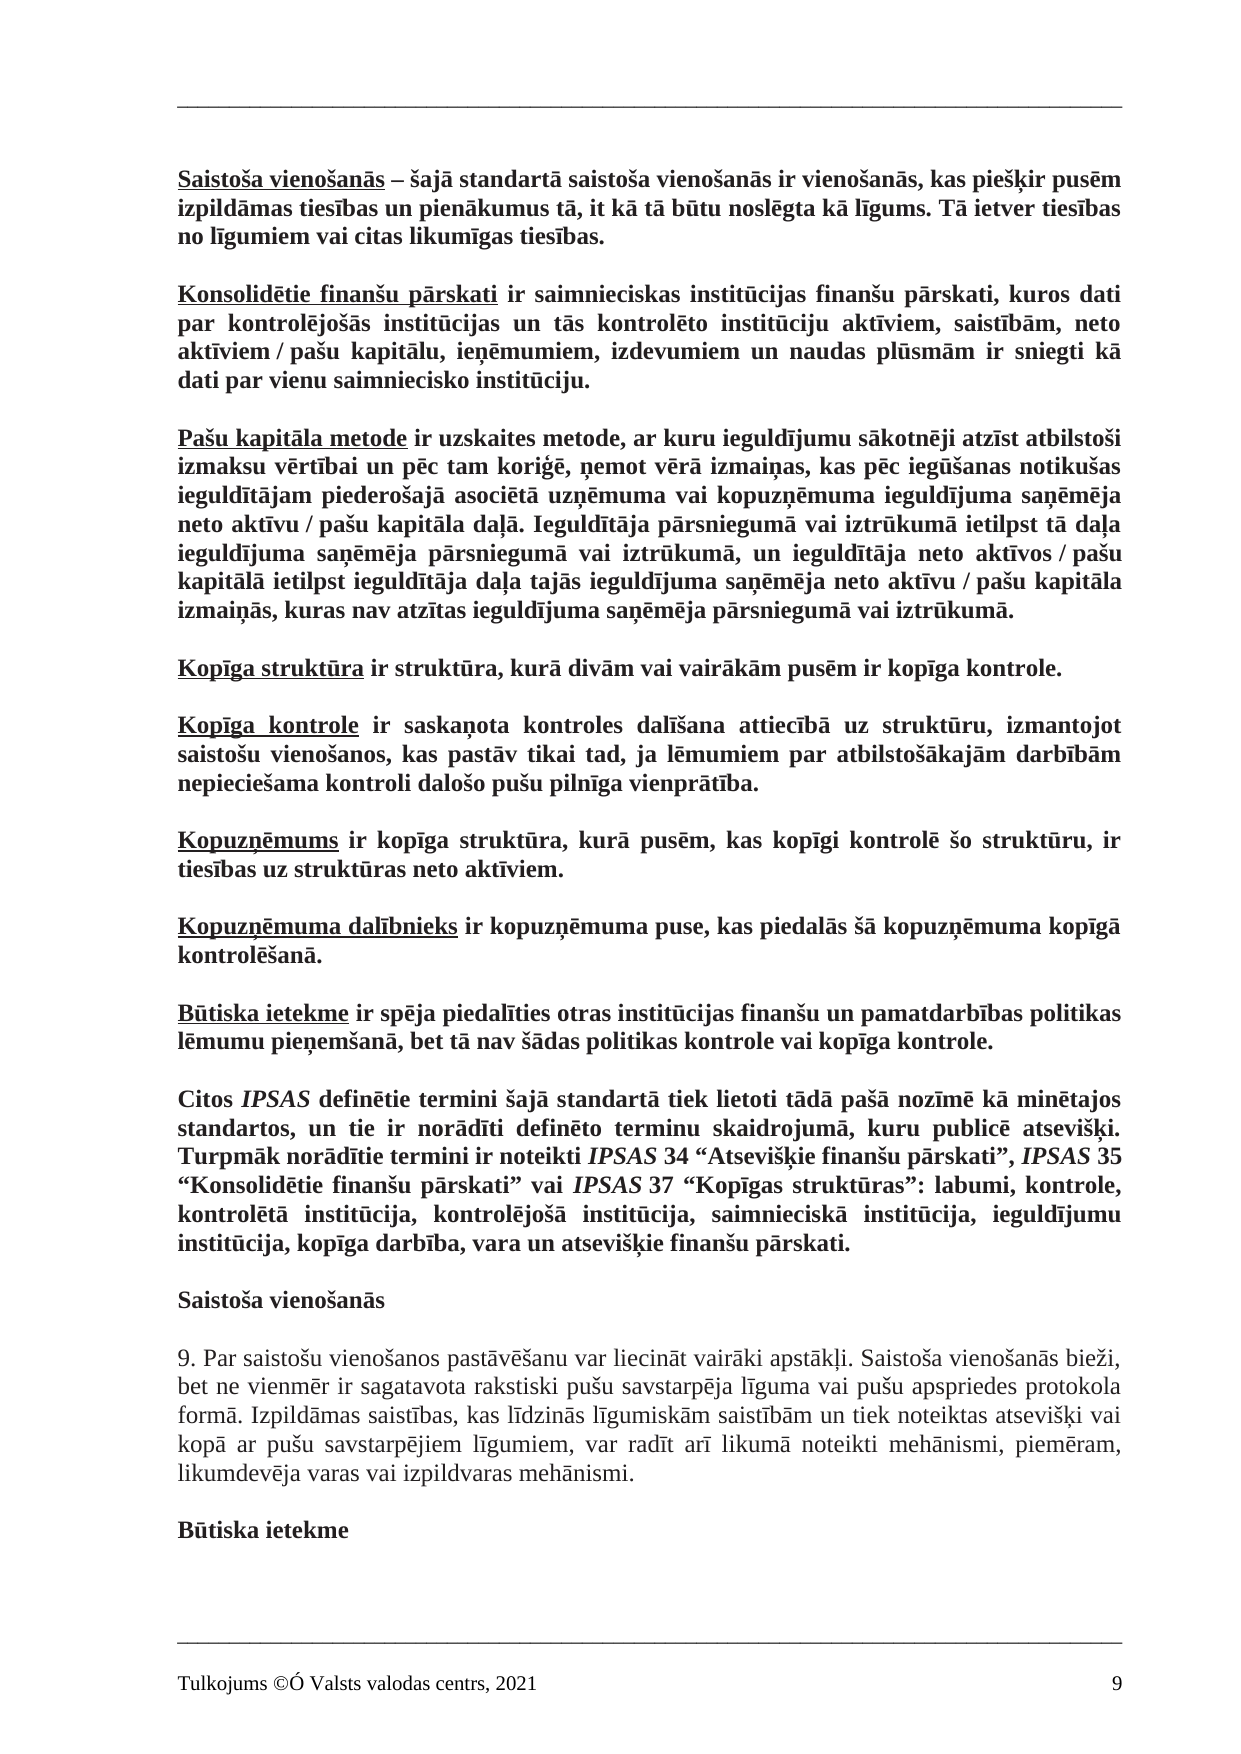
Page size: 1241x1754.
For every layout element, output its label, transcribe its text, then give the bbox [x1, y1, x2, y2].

text Pašu kapitāla metode ir uzskaites metode, ar kuru ieguldījumu sākotnēji atzīst atbilstoši izmaksu vērtībai un pēc tam koriģē, ņemot vērā izmaiņas, kas pēc iegūšanas notikušas ieguldītājam piederošajā asociētā uzņēmuma vai kopuzņēmuma ieguldījuma saņēmēja neto aktīvu / pašu kapitāla daļā. Ieguldītāja pārsniegumā vai iztrūkumā ietilpst tā daļa ieguldījuma saņēmēja pārsniegumā vai iztrūkumā, un ieguldītāja neto aktīvos / pašu kapitālā ietilpst ieguldītāja daļa tajās ieguldījuma saņēmēja neto aktīvu / pašu kapitāla izmaiņās, kuras nav atzītas ieguldījuma saņēmēja pārsniegumā vai iztrūkumā. [177, 423, 1122, 624]
text Saistoša vienošanās – šajā standartā saistoša vienošanās ir vienošanās, kas piešķir pusēm izpildāmas tiesības un pienākumus tā, it kā tā būtu noslēgta kā līgums. Tā ietver tiesības no līgumiem vai citas likumīgas tiesības. [177, 164, 1122, 250]
text Kopuzņēmuma dalībnieks ir kopuzņēmuma puse, kas piedalās šā kopuzņēmuma kopīgā kontrolēšanā. [177, 911, 1122, 969]
text Kopīga kontrole ir saskaņota kontroles dalīšana attiecībā uz struktūru, izmantojot saistošu vienošanos, kas pastāv tikai tad, ja lēmumiem par atbilstošākajām darbībām nepieciešama kontroli dalošo pušu pilnīga vienprātība. [177, 710, 1122, 796]
text Kopīga struktūra ir struktūra, kurā divām vai vairākām pusēm ir kopīga kontrole. [177, 653, 1122, 681]
text Kopuzņēmums ir kopīga struktūra, kurā pusēm, kas kopīgi kontrolē šo struktūru, ir tiesības uz struktūras neto aktīviem. [177, 825, 1122, 883]
text Būtiska ietekme ir spēja piedalīties otras institūcijas finanšu un pamatdarbības politikas lēmumu pieņemšanā, bet tā nav šādas politikas kontrole vai kopīga kontrole. [177, 998, 1122, 1055]
subtitle Saistoša vienošanās [177, 1285, 1122, 1314]
subtitle Būtiska ietekme [177, 1515, 1122, 1544]
text Konsolidētie finanšu pārskati ir saimnieciskas institūcijas finanšu pārskati, kuros dati par kontrolējošās institūcijas un tās kontrolēto institūciju aktīviem, saistībām, neto aktīviem / pašu kapitālu, ieņēmumiem, izdevumiem un naudas plūsmām ir sniegti kā dati par vienu saimniecisko institūciju. [177, 279, 1122, 394]
text Citos IPSAS definētie termini šajā standartā tiek lietoti tādā pašā nozīmē kā minētajos standartos, un tie ir norādīti definēto terminu skaidrojumā, kuru publicē atsevišķi. Turpmāk norādītie termini ir noteikti IPSAS 34 “Atsevišķie finanšu pārskati”, IPSAS 35 “Konsolidētie finanšu pārskati” vai IPSAS 37 “Kopīgas struktūras”: labumi, kontrole, kontrolētā institūcija, kontrolējošā institūcija, saimnieciskā institūcija, ieguldījumu institūcija, kopīga darbība, vara un atsevišķie finanšu pārskati. [177, 1084, 1122, 1256]
text 9. Par saistošu vienošanos pastāvēšanu var liecināt vairāki apstākļi. Saistoša vienošanās bieži, bet ne vienmēr ir sagatavota rakstiski pušu savstarpēja līguma vai pušu apspriedes protokola formā. Izpildāmas saistības, kas līdzinās līgumiskām saistībām un tiek noteiktas atsevišķi vai kopā ar pušu savstarpējiem līgumiem, var radīt arī likumā noteikti mehānismi, piemēram, likumdevēja varas vai izpildvaras mehānismi. [177, 1343, 1122, 1486]
